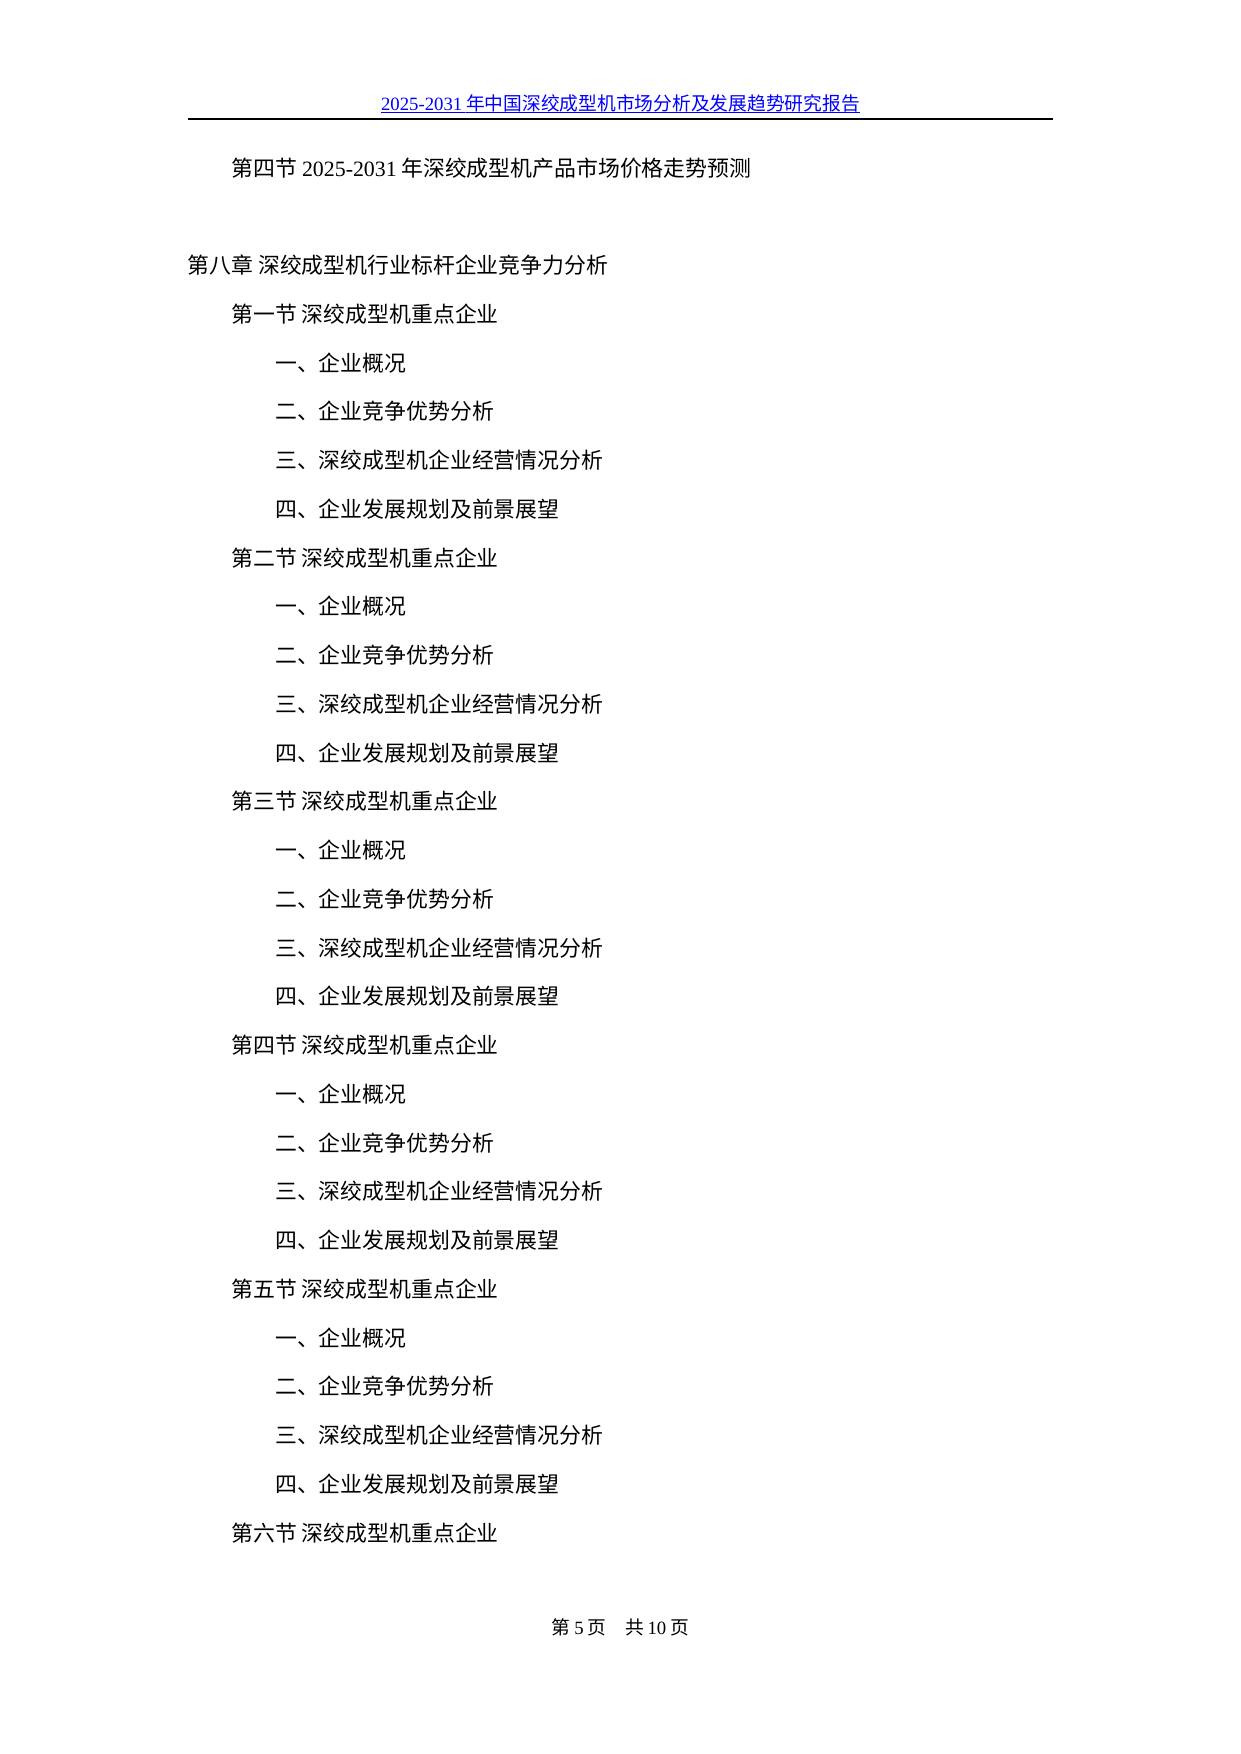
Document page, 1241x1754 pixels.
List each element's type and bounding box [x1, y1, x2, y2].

text [187, 150, 1053, 1548]
